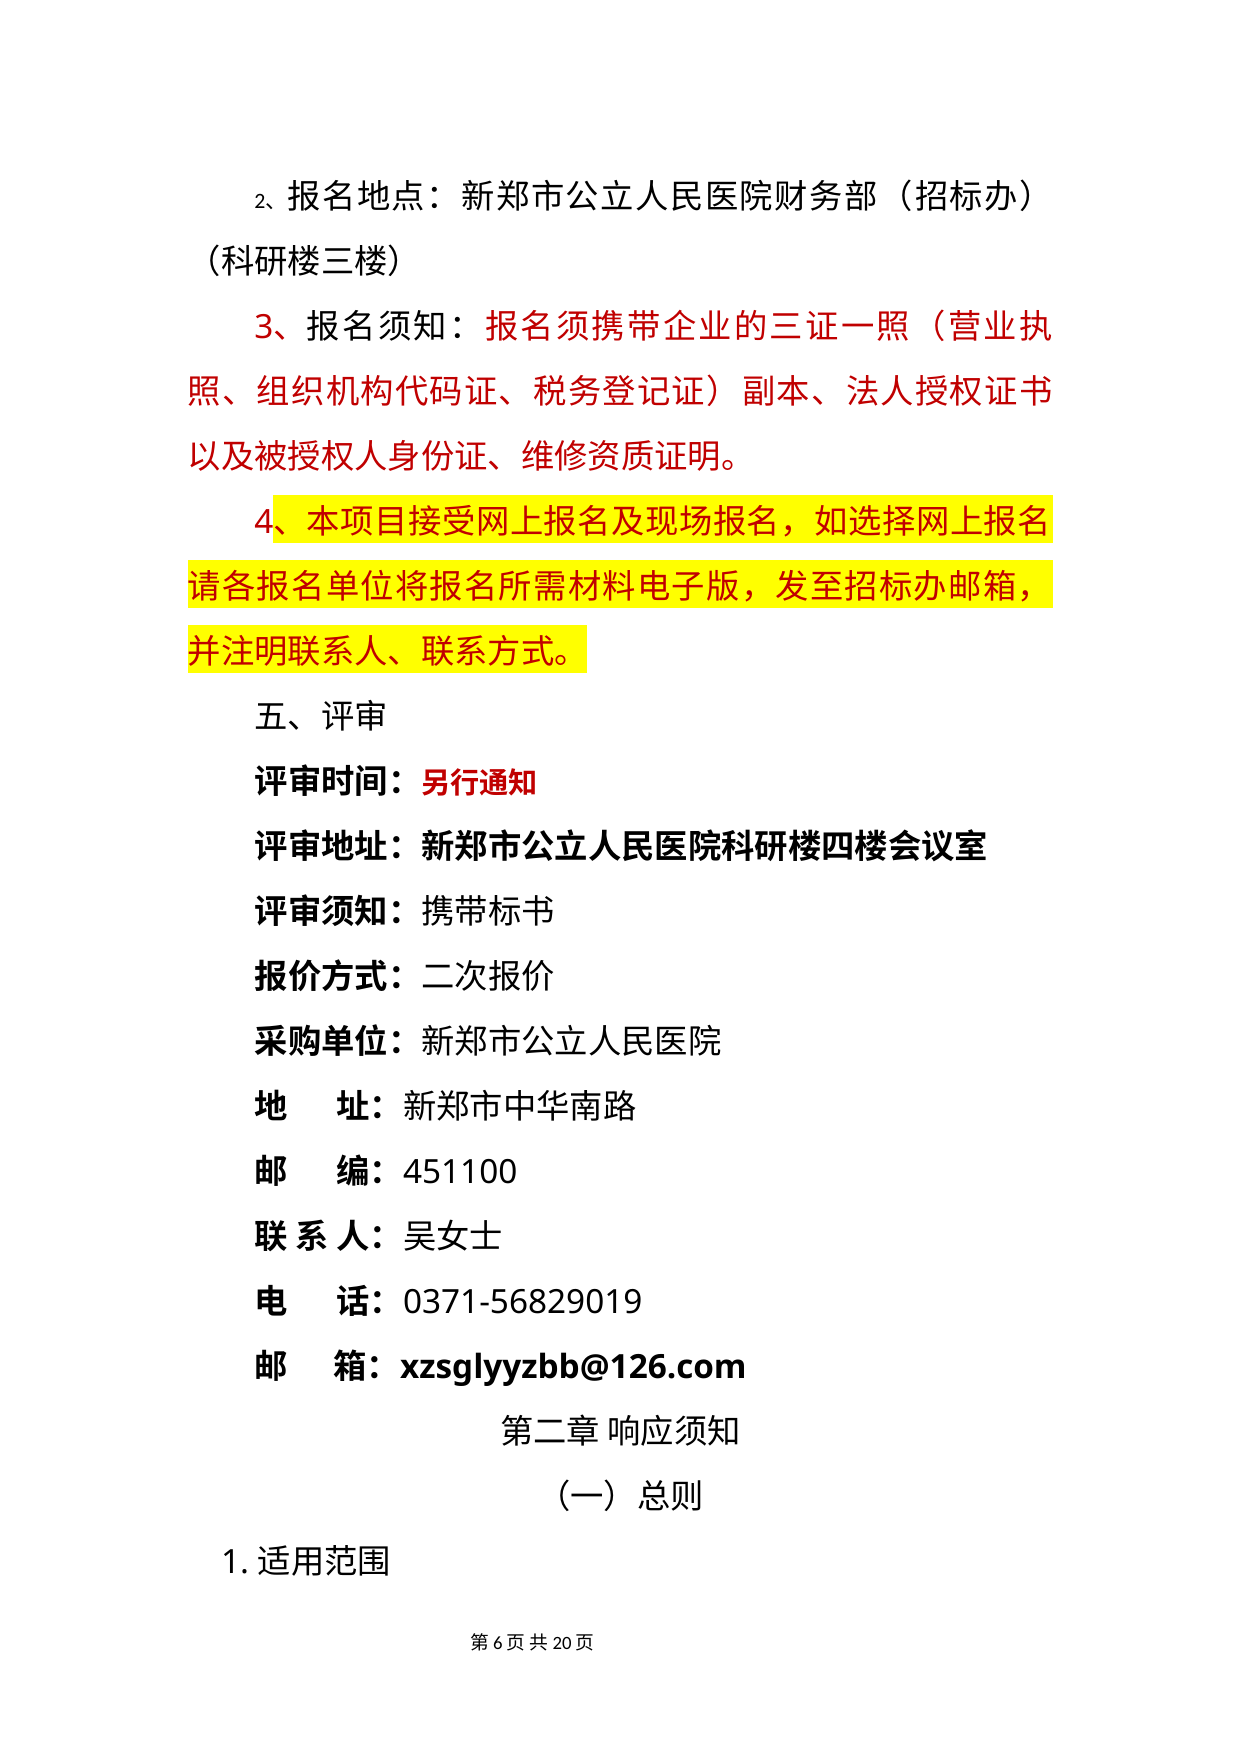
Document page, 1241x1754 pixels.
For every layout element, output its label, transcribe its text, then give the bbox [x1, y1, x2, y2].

text 邮 箱：xzsglyyzbb@126.com [187, 1332, 1053, 1397]
list 本项目接受网上报名及现场报名，如选择网上报名请各报名单位将报名所需材料电子版，发至招标办邮箱，并注明联系人、联系方式。 [187, 487, 1053, 682]
list 报名须知：报名须携带企业的三证一照（营业执照、组织机构代码证、税务登记证）副本、法人授权证书以及被授权人身份证、维修资质证明。 [187, 292, 1053, 487]
list 报名地点：新郑市公立人民医院财务部（招标办）（科研楼三楼） [187, 162, 1053, 292]
text 地 址：新郑市中华南路 [187, 1072, 1053, 1137]
list 响应须知 [187, 1397, 1053, 1462]
text 报价方式：二次报价 [187, 942, 1053, 1007]
text 评审时间：另行通知 [187, 747, 1053, 812]
text 五、评审 [187, 682, 1053, 747]
text 采购单位：新郑市公立人民医院 [187, 1007, 1053, 1072]
text 联 系 人：吴女士 [187, 1202, 1053, 1267]
list 适用范围 [221, 1527, 1053, 1592]
text 邮 编：451100 [187, 1137, 1053, 1202]
text 评审地址：新郑市公立人民医院科研楼四楼会议室 [187, 812, 1053, 877]
list 总则 [187, 1462, 1053, 1527]
text 电 话：0371-56829019 [187, 1267, 1053, 1332]
text 评审须知：携带标书 [187, 877, 1053, 942]
